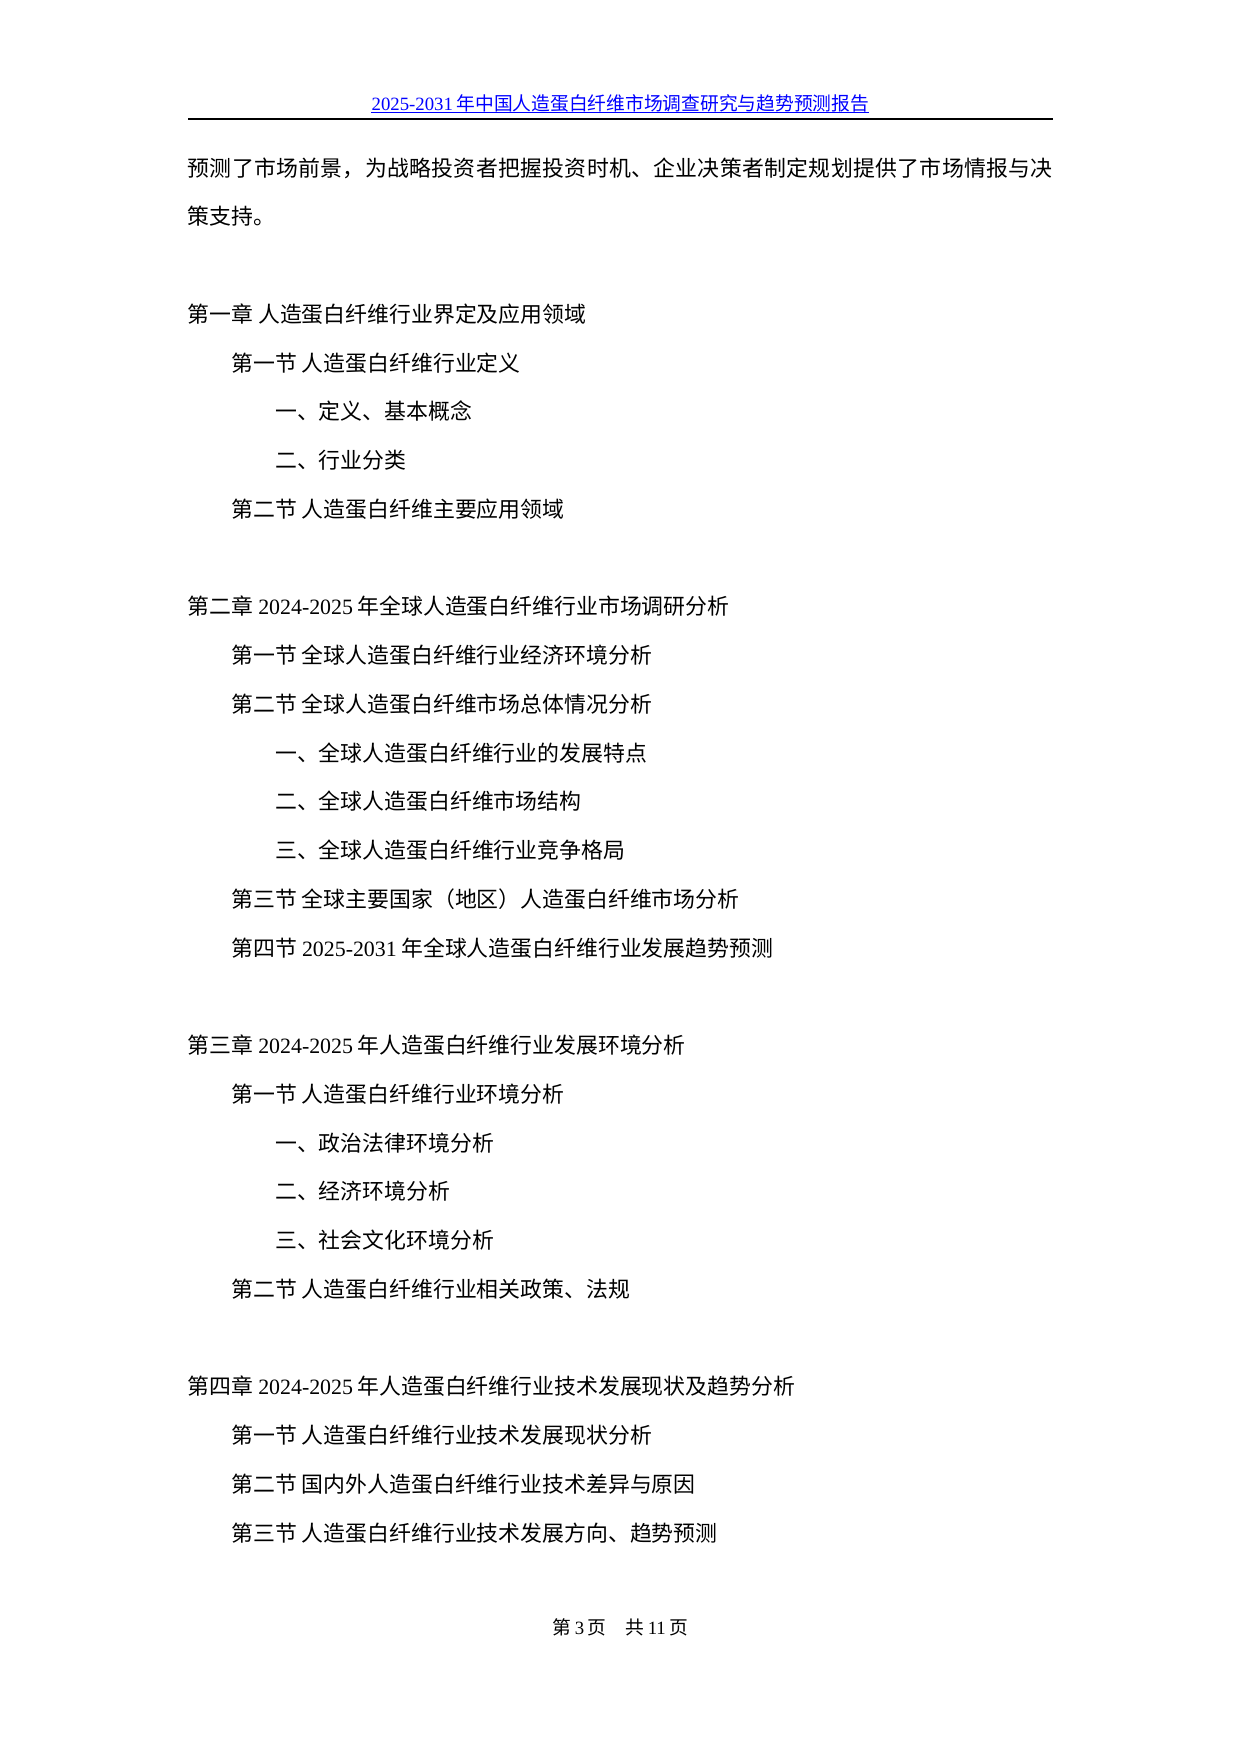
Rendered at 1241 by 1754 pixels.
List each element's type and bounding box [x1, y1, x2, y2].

text [187, 150, 1053, 1548]
